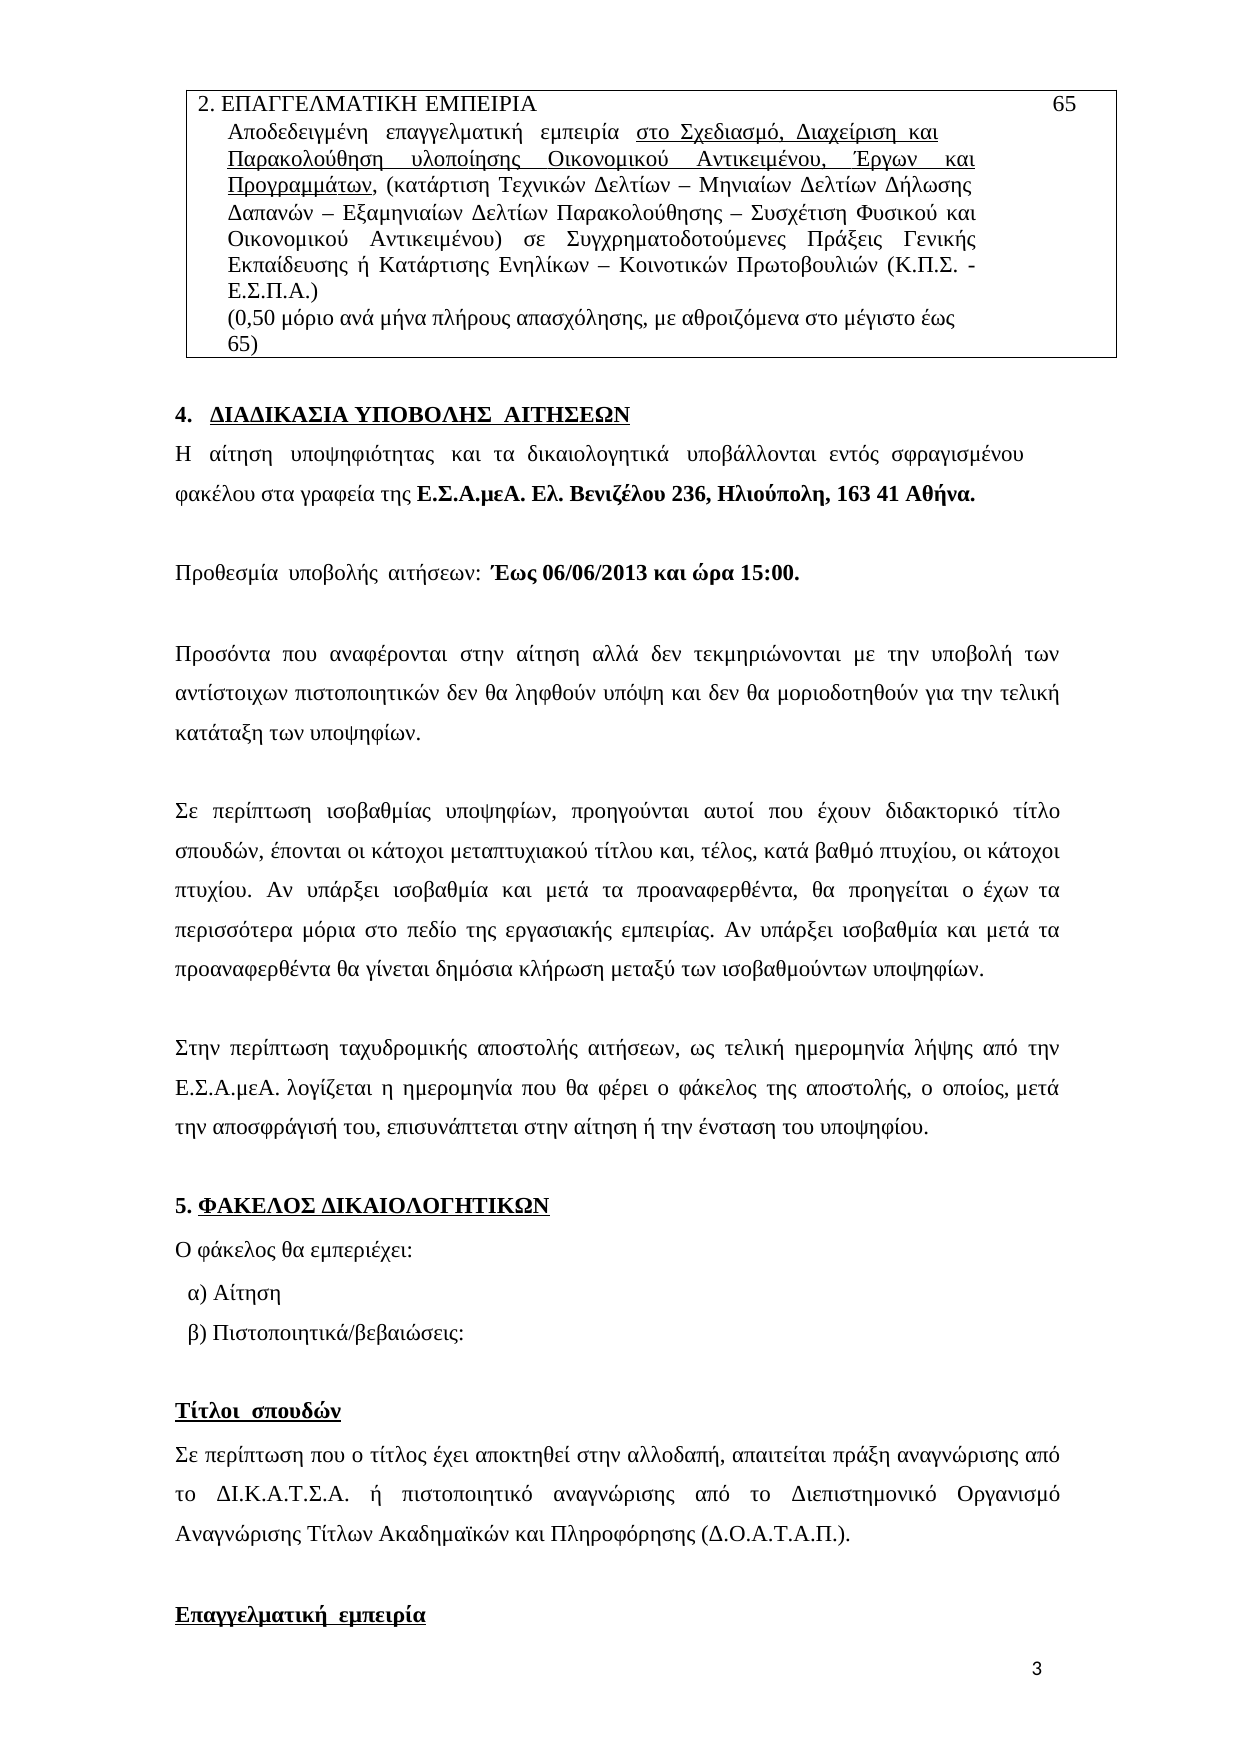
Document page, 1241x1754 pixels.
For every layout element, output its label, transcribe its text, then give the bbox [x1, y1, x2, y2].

text Προθεσμία υποβολής αιτήσεων: Έως 06/06/2013 και ώρα 15:00. [175, 559, 1067, 585]
text 5. ΦΑΚΕΛΟΣ ΔΙΚΑΙΟΛΟΓΗΤΙΚΩΝ [175, 1192, 1065, 1219]
text Η αίτηση υποψηφιότητας και τα δικαιολογητικά υποβάλλονται εντός σφραγισμένου φακέλου στα γραφεία της Ε.Σ.Α.μεΑ. Ελ. Βενιζέλου 236, Ηλιούπολη, 163 41 Αθήνα. [175, 441, 1024, 506]
text Τίτλοι σπουδών [175, 1398, 421, 1424]
text Σε περίπτωση που ο τίτλος έχει αποκτηθεί στην αλλοδαπή, απαιτείται πράξη αναγνώρισης από το ΔΙ.Κ.Α.Τ.Σ.Α. ή πιστοποιητικό αναγνώρισης από το Διεπιστημονικό Οργανισμό Αναγνώρισης Τίτλων Ακαδημαϊκών και Πληροφόρησης (Δ.Ο.Α.Τ.Α.Π.). [175, 1441, 1060, 1546]
table_cell 2. ΕΠΑΓΓΕΛΜΑΤΙΚΗ ΕΜΠΕΙΡΙΑ 65 Αποδεδειγμένη επαγγελματική εμπειρία στο Σχεδιασμό, Διαχείριση και Παρακολούθηση υλοποίησης Οικονομικού Αντικειμένου, Έργων και Προγραμμάτων, (κατάρτιση Τεχνικών Δελτίων – Μηνιαίων Δελτίων Δήλωσης Δαπανών – Εξαμηνιαίων Δελτίων Παρακολούθησης – Συσχέτιση Φυσικού και Οικονομικού Αντικειμένου) σε Συγχρηματοδοτούμενες Πράξεις Γενικής Εκπαίδευσης ή Κατάρτισης Ενηλίκων – Κοινοτικών Πρωτοβουλιών (Κ.Π.Σ. - Ε.Σ.Π.Α.) (0,50 μόριο ανά μήνα πλήρους απασχόλησης, με αθροιζόμενα στο μέγιστο έως 65) [187, 91, 1116, 357]
text Επαγγελματική εμπειρία [175, 1601, 506, 1627]
text Προσόντα που αναφέρονται στην αίτηση αλλά δεν τεκμηριώνονται με την υποβολή των αντίστοιχων πιστοποιητικών δεν θα ληφθούν υπόψη και δεν θα μοριοδοτηθούν για την τελική κατάταξη των υποψηφίων. [175, 639, 1060, 745]
text β) Πιστοποιητικά/βεβαιώσεις: [187, 1319, 471, 1345]
text Στην περίπτωση ταχυδρομικής αποστολής αιτήσεων, ως τελική ημερομηνία λήψης από την Ε.Σ.Α.μεΑ. λογίζεται η ημερομηνία που θα φέρει ο φάκελος της αποστολής, ο οποίος, μετά την αποσφράγισή του, επισυνάπτεται στην αίτηση ή την ένσταση του υποψηφίου. [175, 1034, 1060, 1140]
text 4. ΔΙΑΔΙΚΑΣΙΑ ΥΠΟΒΟΛΗΣ ΑΙΤΗΣΕΩΝ [175, 401, 1067, 427]
text Ο φάκελος θα εμπεριέχει: [175, 1236, 1060, 1262]
text α) Αίτηση [187, 1279, 1060, 1306]
text Σε περίπτωση ισοβαθμίας υποψηφίων, προηγούνται αυτοί που έχουν διδακτορικό τίτλο σπουδών, έπονται οι κάτοχοι μεταπτυχιακού τίτλου και, τέλος, κατά βαθμό πτυχίου, οι κάτοχοι πτυχίου. Αν υπάρξει ισοβαθμία και μετά τα προαναφερθέντα, θα προηγείται ο έχων τα περισσότερα μόρια στο πεδίο της εργασιακής εμπειρίας. Αν υπάρξει ισοβαθμία και μετά τα προαναφερθέντα θα γίνεται δημόσια κλήρωση μεταξύ των ισοβαθμούντων υποψηφίων. [175, 797, 1060, 982]
